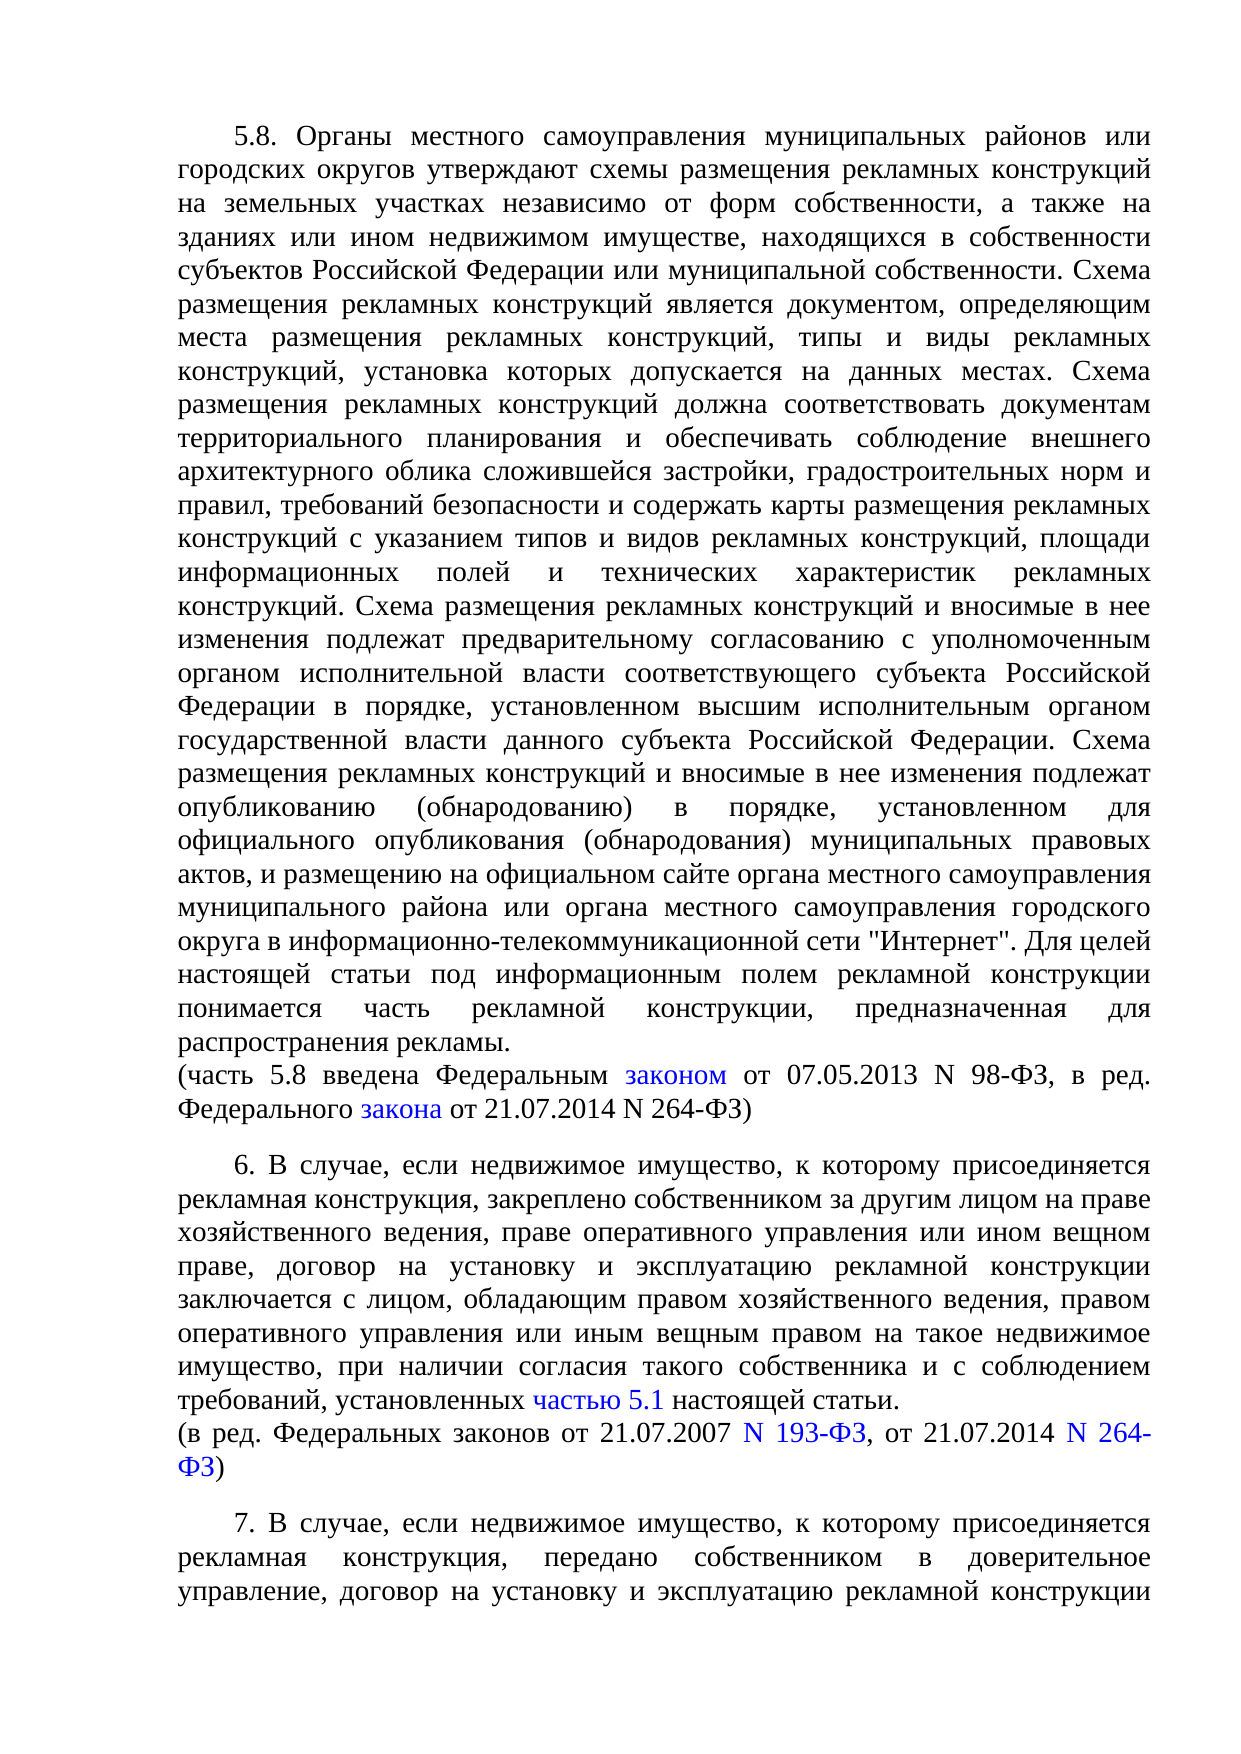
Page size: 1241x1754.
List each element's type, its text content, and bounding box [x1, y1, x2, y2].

text 6. В случае, если недвижимое имущество, к которому присоединяется рекламная конструкция, закреплено собственником за другим лицом на праве хозяйственного ведения, праве оперативного управления или ином вещном праве, договор на установку и эксплуатацию рекламной конструкции заключается с лицом, обладающим правом хозяйственного ведения, правом оперативного управления или иным вещным правом на такое недвижимое имущество, при наличии согласия такого собственника и с соблюдением требований, установленных частью 5.1 настоящей статьи. [177, 1147, 1152, 1416]
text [177, 1506, 1152, 1606]
text 5.8. Органы местного самоуправления муниципальных районов или городских округов утверждают схемы размещения рекламных конструкций на земельных участках независимо от форм собственности, а также на зданиях или ином недвижимом имуществе, находящихся в собственности субъектов Российской Федерации или муниципальной собственности. Схема размещения рекламных конструкций является документом, определяющим места размещения рекламных конструкций, типы и виды рекламных конструкций, установка которых допускается на данных местах. Схема размещения рекламных конструкций должна соответствовать документам территориального планирования и обеспечивать соблюдение внешнего архитектурного облика сложившейся застройки, градостроительных норм и правил, требований безопасности и содержать карты размещения рекламных конструкций с указанием типов и видов рекламных конструкций, площади информационных полей и технических характеристик рекламных конструкций. Схема размещения рекламных конструкций и вносимые в нее изменения подлежат предварительному согласованию с уполномоченным органом исполнительной власти соответствующего субъекта Российской Федерации в порядке, установленном высшим исполнительным органом государственной власти данного субъекта Российской Федерации. Схема размещения рекламных конструкций и вносимые в нее изменения подлежат опубликованию (обнародованию) в порядке, установленном для официального опубликования (обнародования) муниципальных правовых актов, и размещению на официальном сайте органа местного самоуправления муниципального района или органа местного самоуправления городского округа в информационно-телекоммуникационной сети "Интернет". Для целей настоящей статьи под информационным полем рекламной конструкции понимается часть рекламной конструкции, предназначенная для распространения рекламы. [177, 118, 1152, 1057]
text (в ред. Федеральных законов от 21.07.2007 N 193-ФЗ, от 21.07.2014 N 264-ФЗ) [177, 1416, 1152, 1483]
text (часть 5.8 введена Федеральным законом от 07.05.2013 N 98-ФЗ, в ред. Федерального закона от 21.07.2014 N 264-ФЗ) [177, 1057, 1152, 1124]
